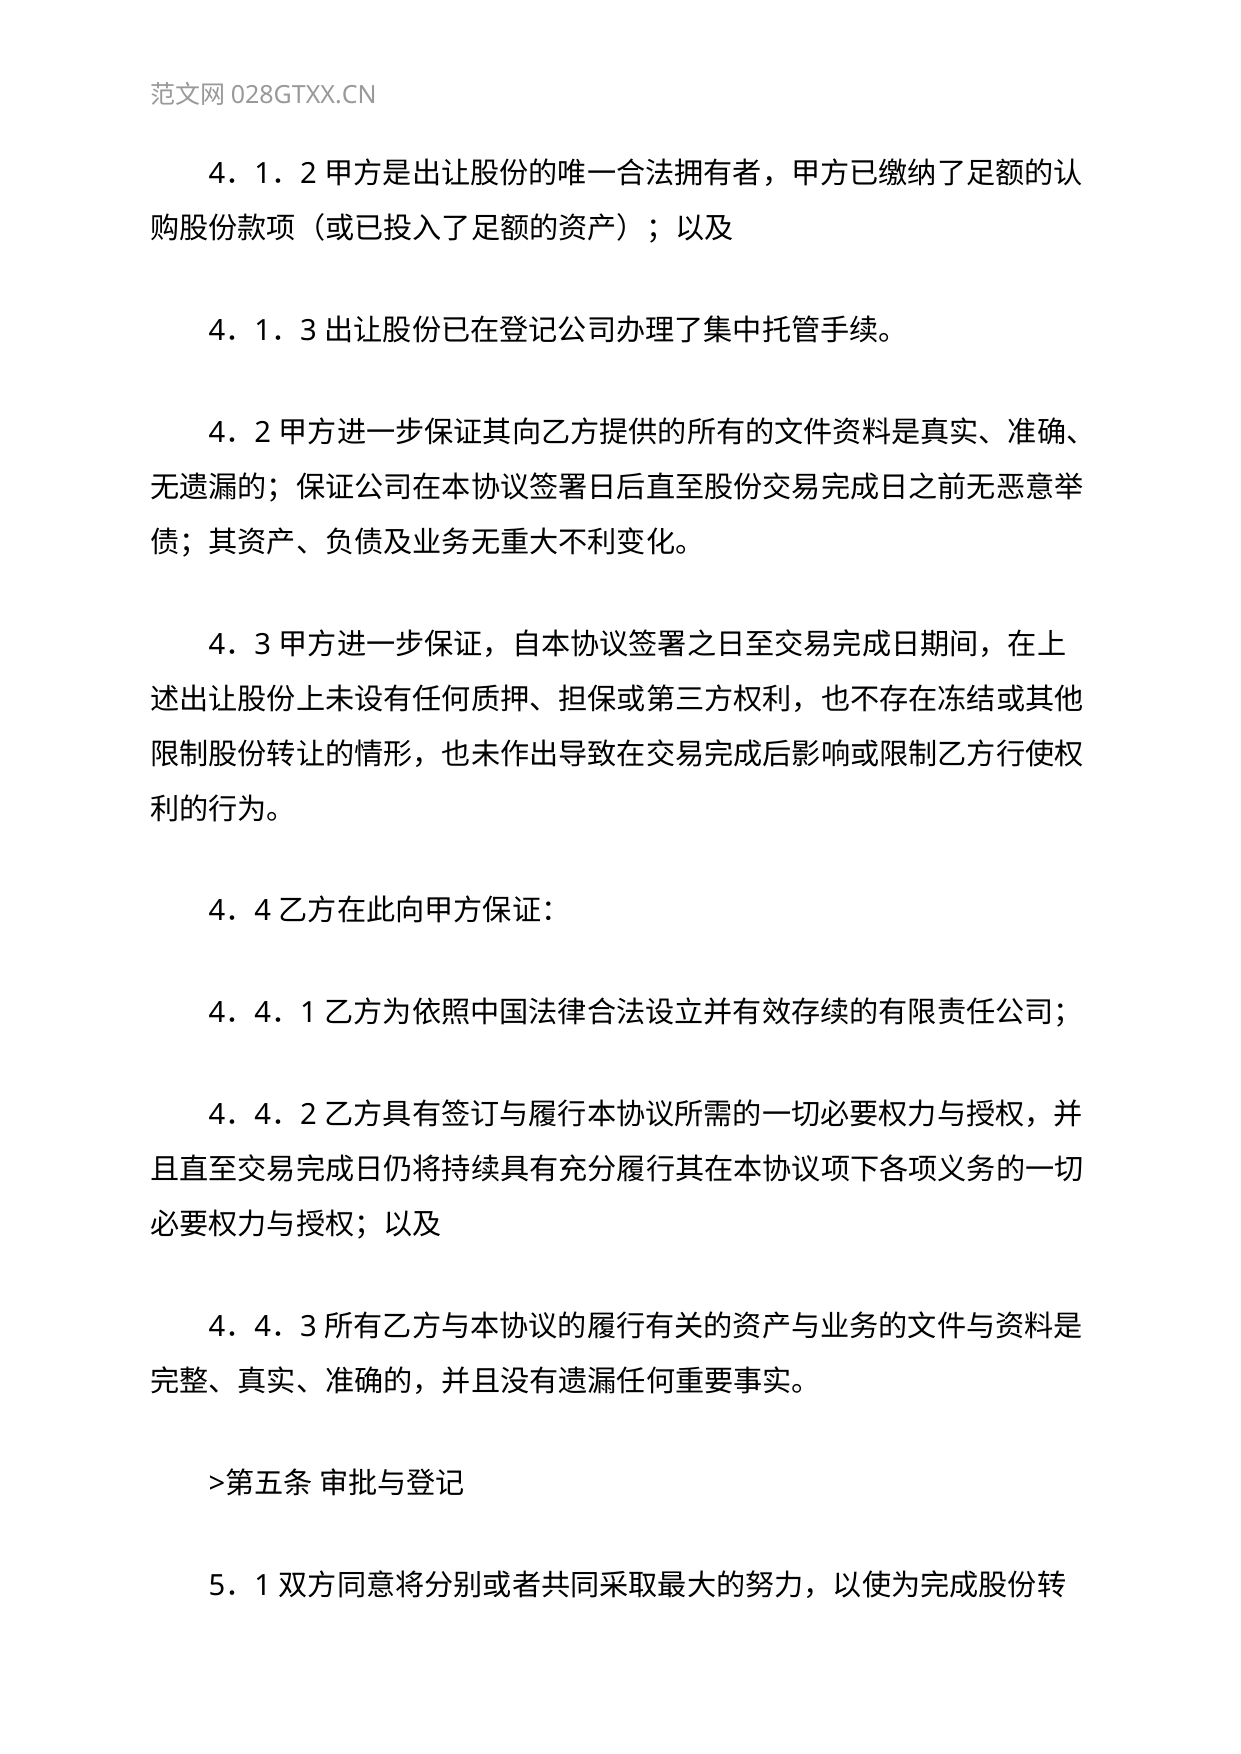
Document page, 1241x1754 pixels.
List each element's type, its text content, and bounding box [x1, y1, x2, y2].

text 4．4．1 乙方为依照中国法律合法设立并有效存续的有限责任公司； [150, 989, 1090, 1031]
text 4．4 乙方在此向甲方保证： [150, 887, 1090, 929]
text 4．2 甲方进一步保证其向乙方提供的所有的文件资料是真实、准确、无遗漏的；保证公司在本协议签署日后直至股份交易完成日之前无恶意举债；其资产、负债及业务无重大不利变化。 [150, 409, 1090, 561]
text 4．4．3 所有乙方与本协议的履行有关的资产与业务的文件与资料是完整、真实、准确的，并且没有遗漏任何重要事实。 [150, 1303, 1090, 1400]
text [150, 1561, 1090, 1604]
text 4．1．2 甲方是出让股份的唯一合法拥有者，甲方已缴纳了足额的认购股份款项（或已投入了足额的资产）；以及 [150, 150, 1090, 247]
text >第五条 审批与登记 [150, 1459, 1090, 1502]
text 4．1．3 出让股份已在登记公司办理了集中托管手续。 [150, 307, 1090, 349]
text 4．4．2 乙方具有签订与履行本协议所需的一切必要权力与授权，并且直至交易完成日仍将持续具有充分履行其在本协议项下各项义务的一切必要权力与授权；以及 [150, 1091, 1090, 1243]
text 4．3 甲方进一步保证，自本协议签署之日至交易完成日期间，在上述出让股份上未设有任何质押、担保或第三方权利，也不存在冻结或其他限制股份转让的情形，也未作出导致在交易完成后影响或限制乙方行使权利的行为。 [150, 620, 1090, 827]
